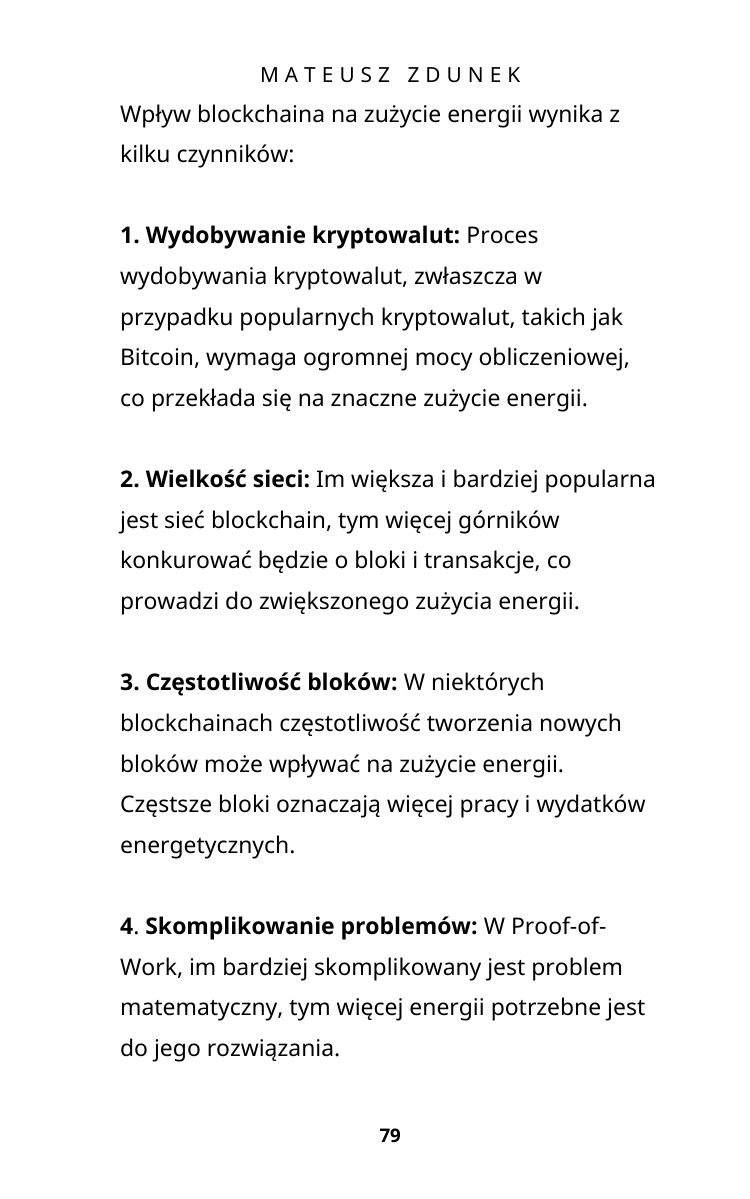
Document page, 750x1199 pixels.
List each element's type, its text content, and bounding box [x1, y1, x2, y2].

text 1. Wydobywanie kryptowalut: Proces wydobywania kryptowalut, zwłaszcza w przypadku popularnych kryptowalut, takich jak Bitcoin, wymaga ogromnej mocy obliczeniowej, co przekłada się na znaczne zużycie energii. [120, 219, 660, 413]
text 2. Wielkość sieci: Im większa i bardziej popularna jest sieć blockchain, tym więcej górników konkurować będzie o bloki i transakcje, co prowadzi do zwiększonego zużycia energii. [120, 463, 660, 616]
text 4. Skomplikowanie problemów: W Proof-of-Work, im bardziej skomplikowany jest problem matematyczny, tym więcej energii potrzebne jest do jego rozwiązania. [120, 910, 660, 1063]
text 3. Częstotliwość bloków: W niektórych blockchainach częstotliwość tworzenia nowych bloków może wpływać na zużycie energii. Częstsze bloki oznaczają więcej pracy i wydatków energetycznych. [120, 666, 660, 860]
text Wpływ blockchaina na zużycie energii wynika z kilku czynników: [120, 97, 660, 169]
